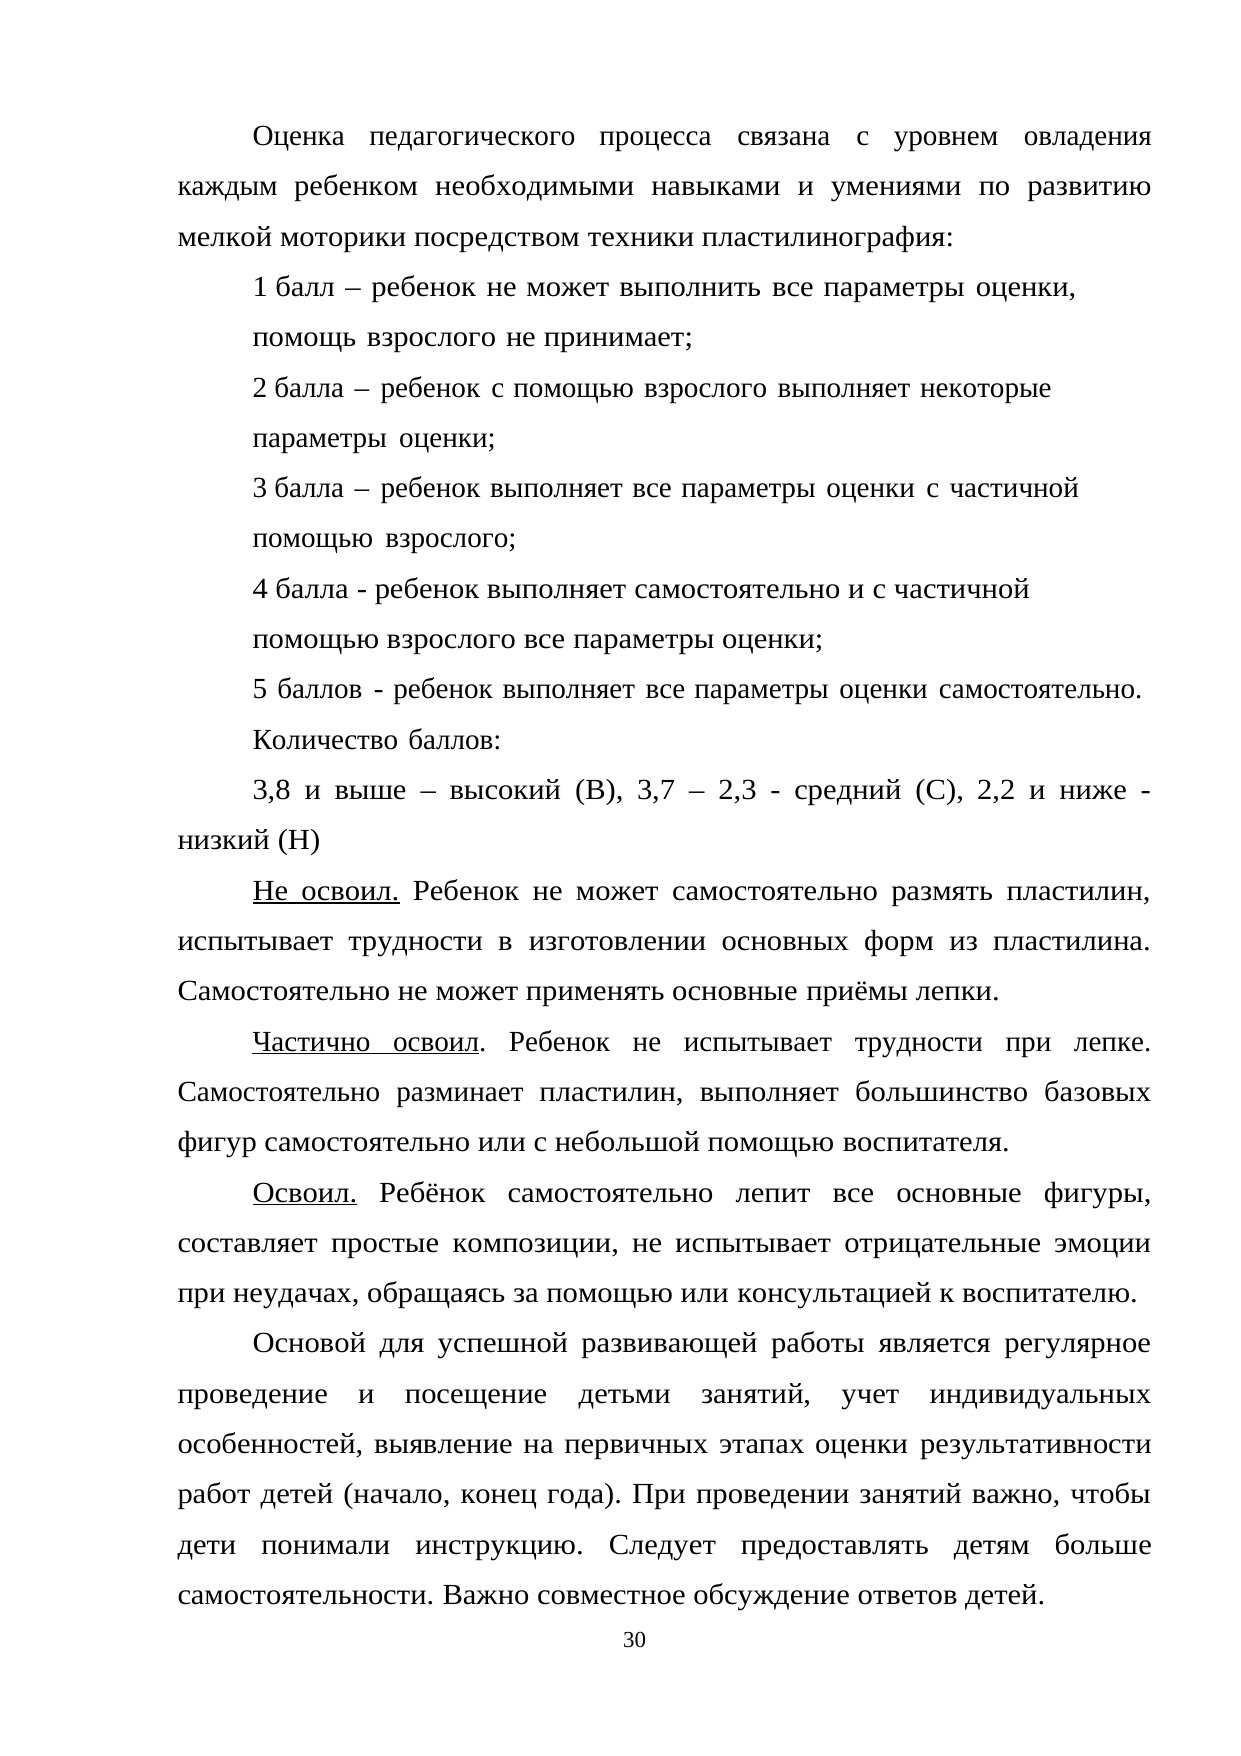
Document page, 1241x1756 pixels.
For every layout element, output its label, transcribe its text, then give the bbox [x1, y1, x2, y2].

text 5 баллов - ребенок выполняет все параметры оценки самостоятельно. [177, 672, 1152, 705]
text Освоил. Ребёнок самостоятельно лепит все основные фигуры, составляет простые композиции, не испытывает отрицательные эмоции при неудачах, обращаясь за помощью или консультацией к воспитателю. [177, 1175, 1152, 1309]
list 2 балла – ребенок с помощью взрослого выполняет некоторые параметры оценки; [252, 370, 1152, 453]
text Не освоил. Ребенок не может самостоятельно размять пластилин, испытывает трудности в изготовлении основных форм из пластилина. Самостоятельно не может применять основные приёмы лепки. [177, 873, 1152, 1007]
text 3,8 и выше – высокий (В), 3,7 – 2,3 - средний (С), 2,2 и ниже - низкий (Н) [177, 772, 1152, 856]
text Оценка педагогического процесса связана с уровнем овладения каждым ребенком необходимыми навыками и умениями по развитию мелкой моторики посредством техники пластилинография: [177, 118, 1152, 252]
list 3 балла – ребенок выполняет все параметры оценки с частичной помощью взрослого; [252, 470, 1152, 554]
text Основой для успешной развивающей работы является регулярное проведение и посещение детьми занятий, учет индивидуальных особенностей, выявление на первичных этапах оценки результативности работ детей (начало, конец года). При проведении занятий важно, чтобы дети понимали инструкцию. Следует предоставлять детям больше самостоятельности. Важно совместное обсуждение ответов детей. [177, 1326, 1152, 1611]
list 4 балла - ребенок выполняет самостоятельно и с частичной помощью взрослого все параметры оценки; [252, 571, 1152, 655]
text Количество баллов: [177, 722, 1152, 755]
text Частично освоил. Ребенок не испытывает трудности при лепке. Самостоятельно разминает пластилин, выполняет большинство базовых фигур самостоятельно или с небольшой помощью воспитателя. [177, 1024, 1152, 1158]
list 1 балл – ребенок не может выполнить все параметры оценки, помощь взрослого не принимает; [252, 269, 1152, 353]
